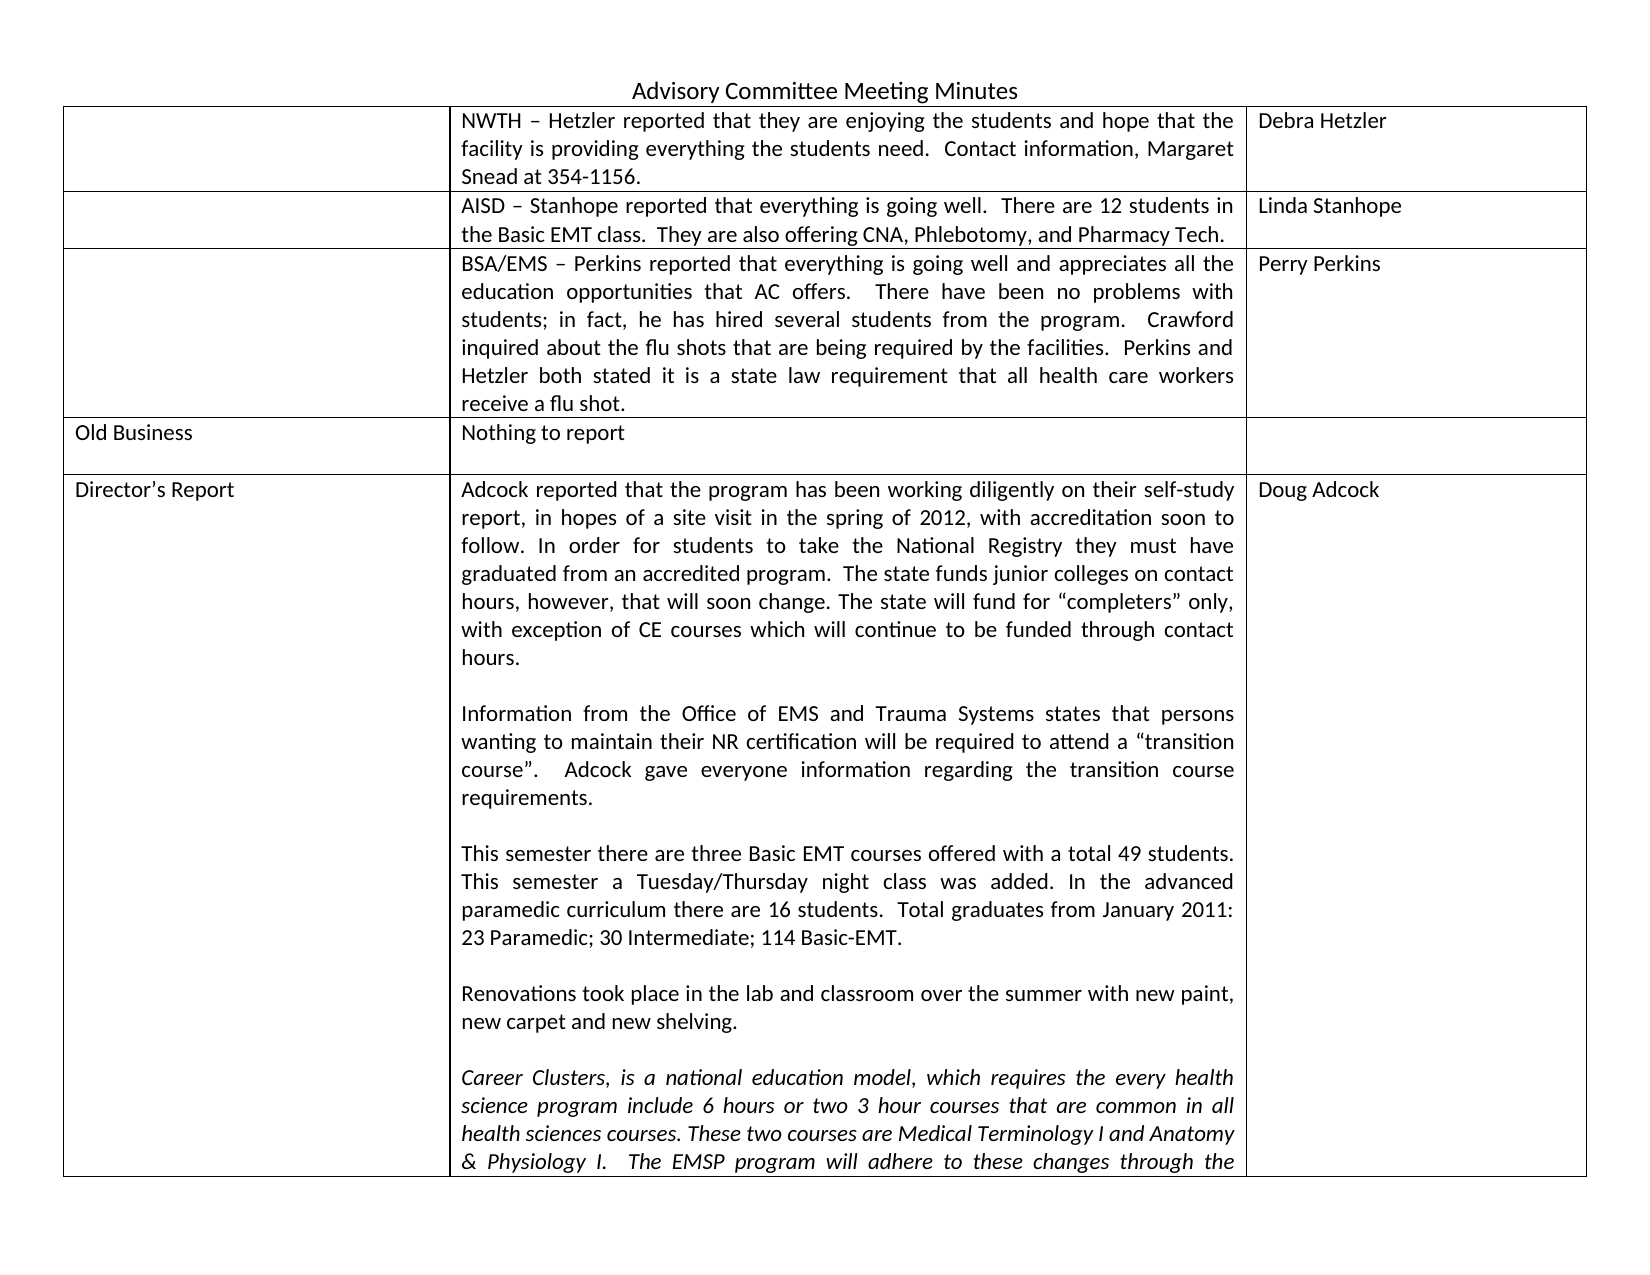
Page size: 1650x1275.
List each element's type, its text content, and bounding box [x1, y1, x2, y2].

table_cell [64, 249, 449, 417]
table_cell Linda Stanhope [1247, 192, 1586, 248]
table_cell Director’s Report [64, 475, 449, 1176]
table_cell [64, 107, 449, 191]
table_cell Doug Adcock [1247, 475, 1586, 1176]
table_cell [1247, 418, 1586, 474]
table_cell BSA/EMS – Perkins reported that everything is going well and appreciates all the education opportunities that AC offers. There have been no problems with students; in fact, he has hired several students from the program. Crawford inquired about the flu shots that are being required by the facilities. Perkins and Hetzler both stated it is a state law requirement that all health care workers receive a flu shot. [451, 249, 1246, 417]
table_cell Debra Hetzler [1247, 107, 1586, 191]
table_cell [64, 192, 449, 248]
table_cell Perry Perkins [1247, 249, 1586, 417]
table_cell AISD – Stanhope reported that everything is going well. There are 12 students in the Basic EMT class. They are also offering CNA, Phlebotomy, and Pharmacy Tech. [451, 192, 1246, 248]
table_cell NWTH – Hetzler reported that they are enjoying the students and hope that the facility is providing everything the students need. Contact information, Margaret Snead at 354-1156. [451, 107, 1246, 191]
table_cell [451, 475, 1246, 1176]
table_cell Nothing to report [451, 418, 1246, 474]
table_cell Old Business [64, 418, 449, 474]
